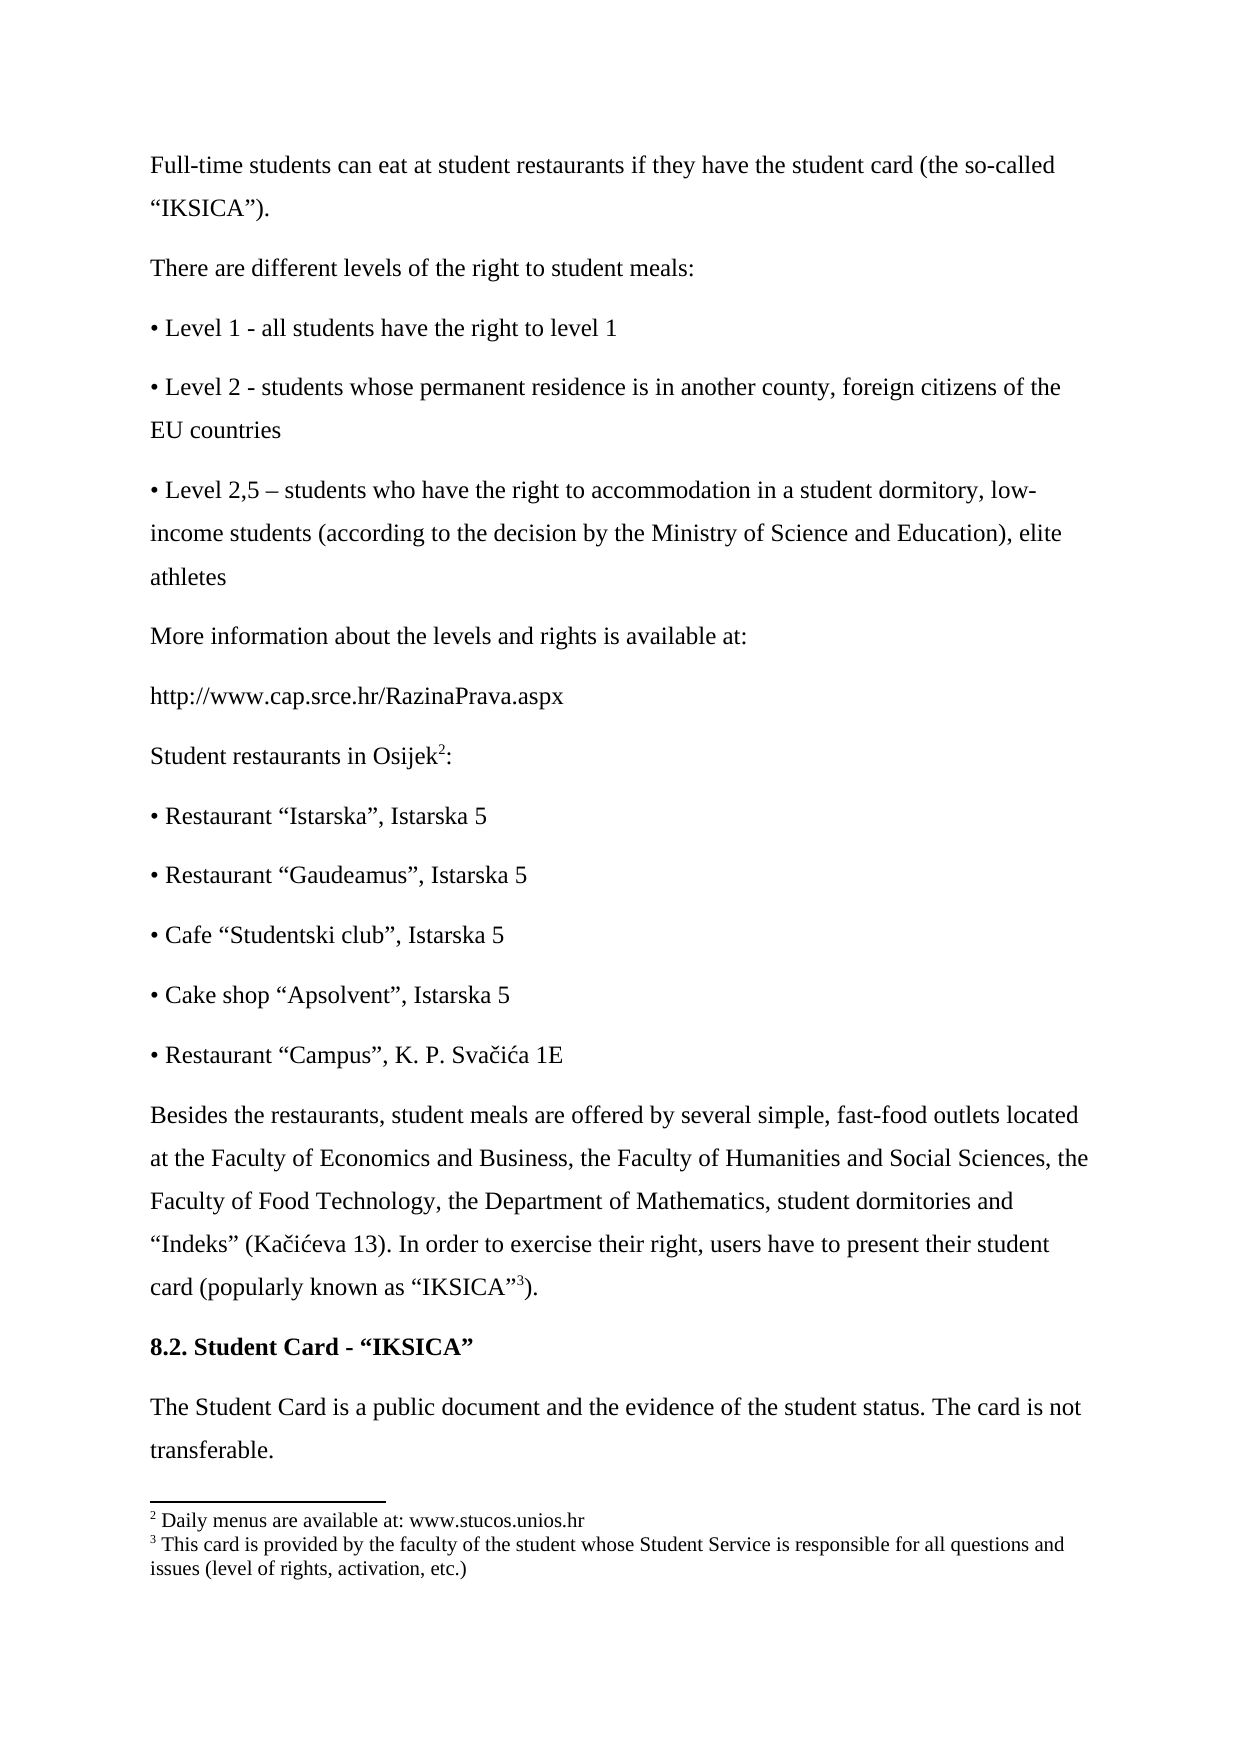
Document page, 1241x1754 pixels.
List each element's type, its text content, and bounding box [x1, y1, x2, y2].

text More information about the levels and rights is available at: [150, 621, 1090, 650]
text Full-time students can eat at student restaurants if they have the student card (the so-called “IKSICA”). [150, 150, 1090, 222]
text There are different levels of the right to student meals: [150, 253, 1090, 282]
text http://www.cap.srce.hr/RazinaPrava.aspx [150, 681, 1090, 710]
text • Level 2,5 – students who have the right to accommodation in a student dormitory, low-income students (according to the decision by the Ministry of Science and Education), elite athletes [150, 475, 1090, 590]
text • Cake shop “Apsolvent”, Istarska 5 [150, 980, 1090, 1009]
text • Restaurant “Istarska”, Istarska 5 [150, 801, 1090, 829]
text • Restaurant “Gaudeamus”, Istarska 5 [150, 861, 1090, 889]
text • Level 2 - students whose permanent residence is in another county, foreign citizens of the EU countries [150, 372, 1090, 444]
text Besides the restaurants, student meals are offered by several simple, fast-food outlets located at the Faculty of Economics and Business, the Faculty of Humanities and Social Sciences, the Faculty of Food Technology, the Department of Mathematics, student dormitories and “Indeks” (Kačićeva 13). In order to exercise their right, users have to present their student card (popularly known as “IKSICA”). [150, 1100, 1090, 1301]
text • Cafe “Studentski club”, Istarska 5 [150, 920, 1090, 949]
text • Restaurant “Campus”, K. P. Svačića 1E [150, 1040, 1090, 1069]
text 8.2. Student Card - “IKSICA” [150, 1332, 1090, 1361]
text Student restaurants in Osijek: [150, 741, 1090, 770]
text • Level 1 - all students have the right to level 1 [150, 313, 1090, 341]
text The Student Card is a public document and the evidence of the student status. The card is not transferable. [150, 1392, 1090, 1464]
